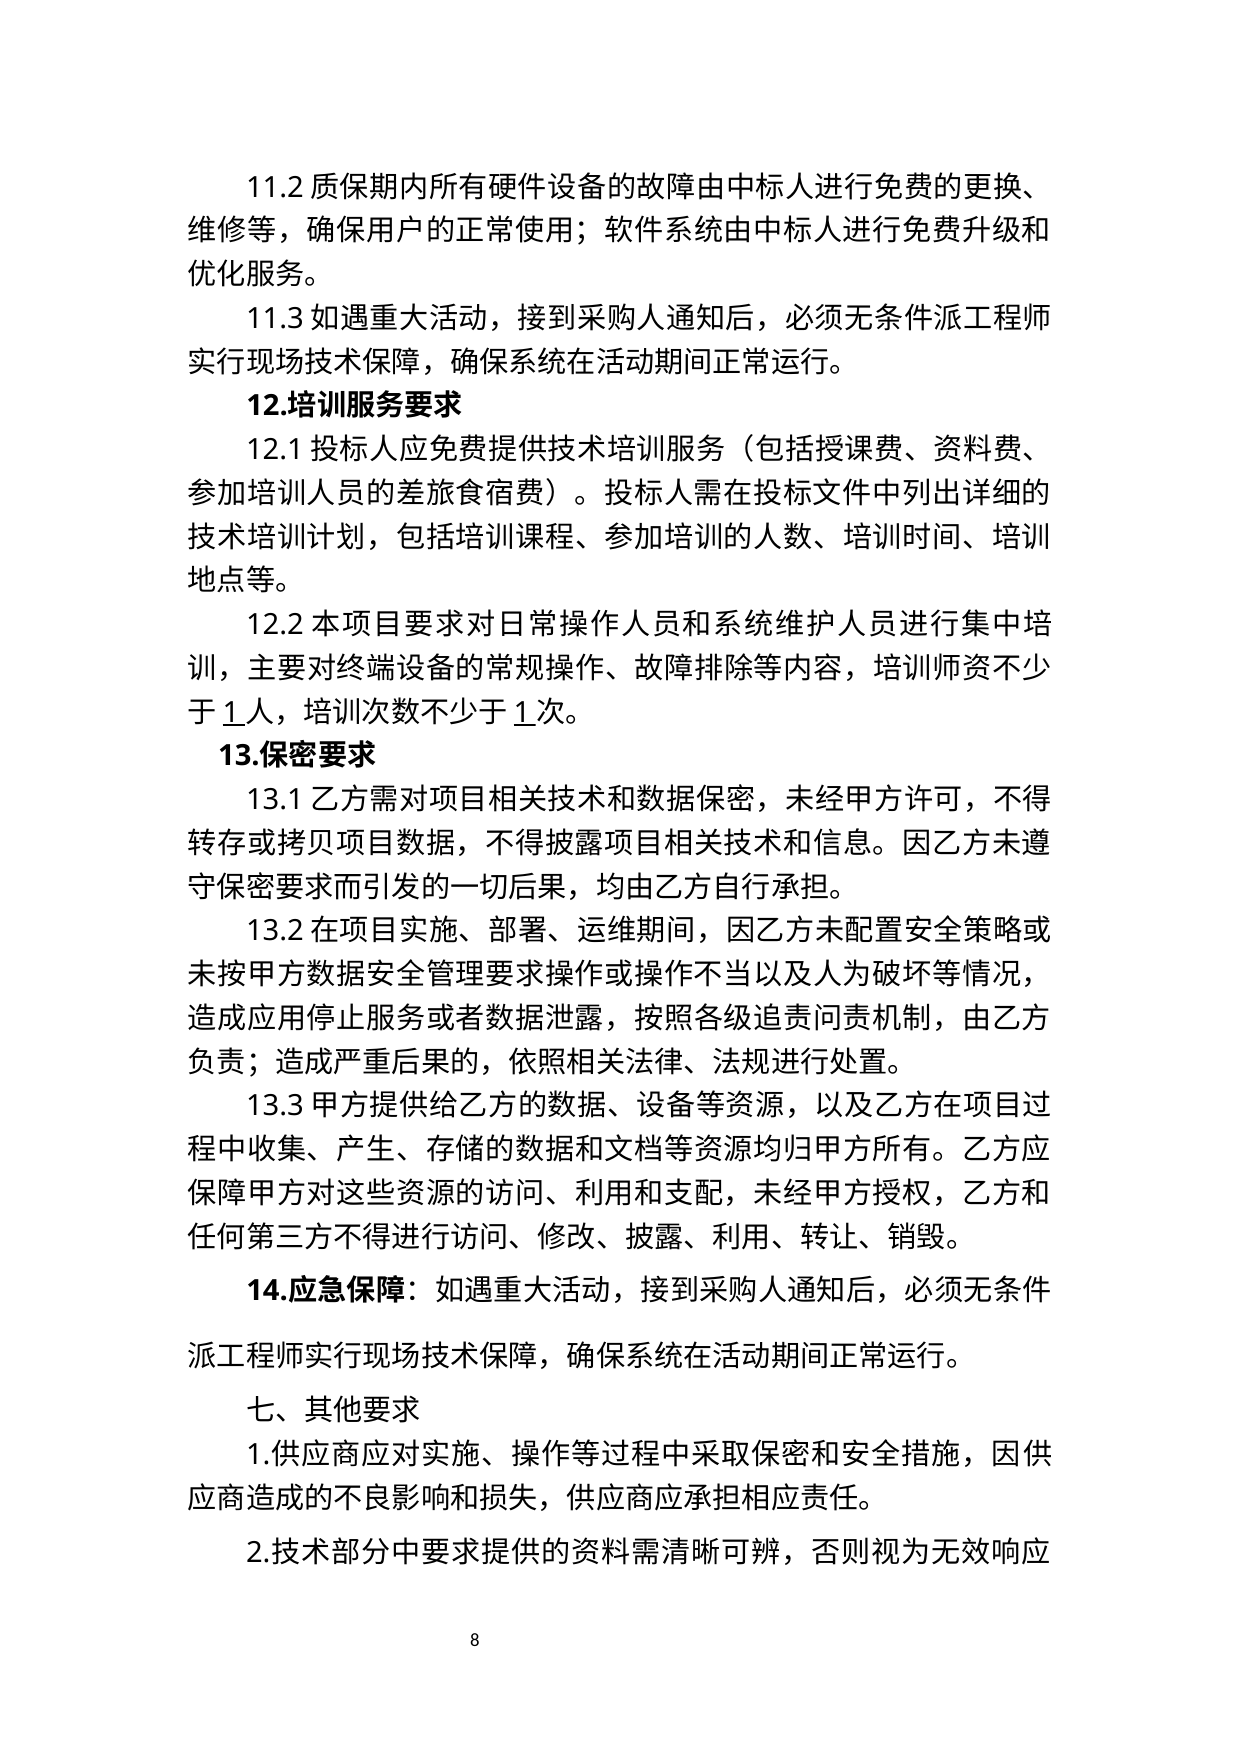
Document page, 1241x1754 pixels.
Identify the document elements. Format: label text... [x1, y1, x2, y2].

text 12.2本项目要求对日常操作人员和系统维护人员进行集中培训，主要对终端设备的常规操作、故障排除等内容，培训师资不少于1人，培训次数不少于1次。 [187, 599, 1053, 731]
text 13.3甲方提供给乙方的数据、设备等资源，以及乙方在项目过程中收集、产生、存储的数据和文档等资源均归甲方所有。乙方应保障甲方对这些资源的访问、利用和支配，未经甲方授权，乙方和任何第三方不得进行访问、修改、披露、利用、转让、销毁。 [187, 1081, 1053, 1256]
text 1.供应商应对实施、操作等过程中采取保密和安全措施，因供应商造成的不良影响和损失，供应商应承担相应责任。 [187, 1429, 1053, 1517]
text 12.1投标人应免费提供技术培训服务（包括授课费、资料费、参加培训人员的差旅食宿费）。投标人需在投标文件中列出详细的技术培训计划，包括培训课程、参加培训的人数、培训时间、培训地点等。 [187, 424, 1053, 599]
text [187, 1517, 1053, 1582]
text 13.保密要求 [187, 731, 1053, 774]
text 11.3如遇重大活动，接到采购人通知后，必须无条件派工程师实行现场技术保障，确保系统在活动期间正常运行。 [187, 293, 1053, 381]
text 12.培训服务要求 [187, 381, 1053, 424]
text 14.应急保障：如遇重大活动，接到采购人通知后，必须无条件派工程师实行现场技术保障，确保系统在活动期间正常运行。 [187, 1256, 1053, 1386]
text 七、其他要求 [187, 1386, 1053, 1429]
text 11.2质保期内所有硬件设备的故障由中标人进行免费的更换、维修等，确保用户的正常使用；软件系统由中标人进行免费升级和优化服务。 [187, 162, 1053, 293]
text 13.1乙方需对项目相关技术和数据保密，未经甲方许可，不得转存或拷贝项目数据，不得披露项目相关技术和信息。因乙方未遵守保密要求而引发的一切后果，均由乙方自行承担。 [187, 774, 1053, 906]
text 13.2在项目实施、部署、运维期间，因乙方未配置安全策略或未按甲方数据安全管理要求操作或操作不当以及人为破坏等情况，造成应用停止服务或者数据泄露，按照各级追责问责机制，由乙方负责；造成严重后果的，依照相关法律、法规进行处置。 [187, 906, 1053, 1081]
